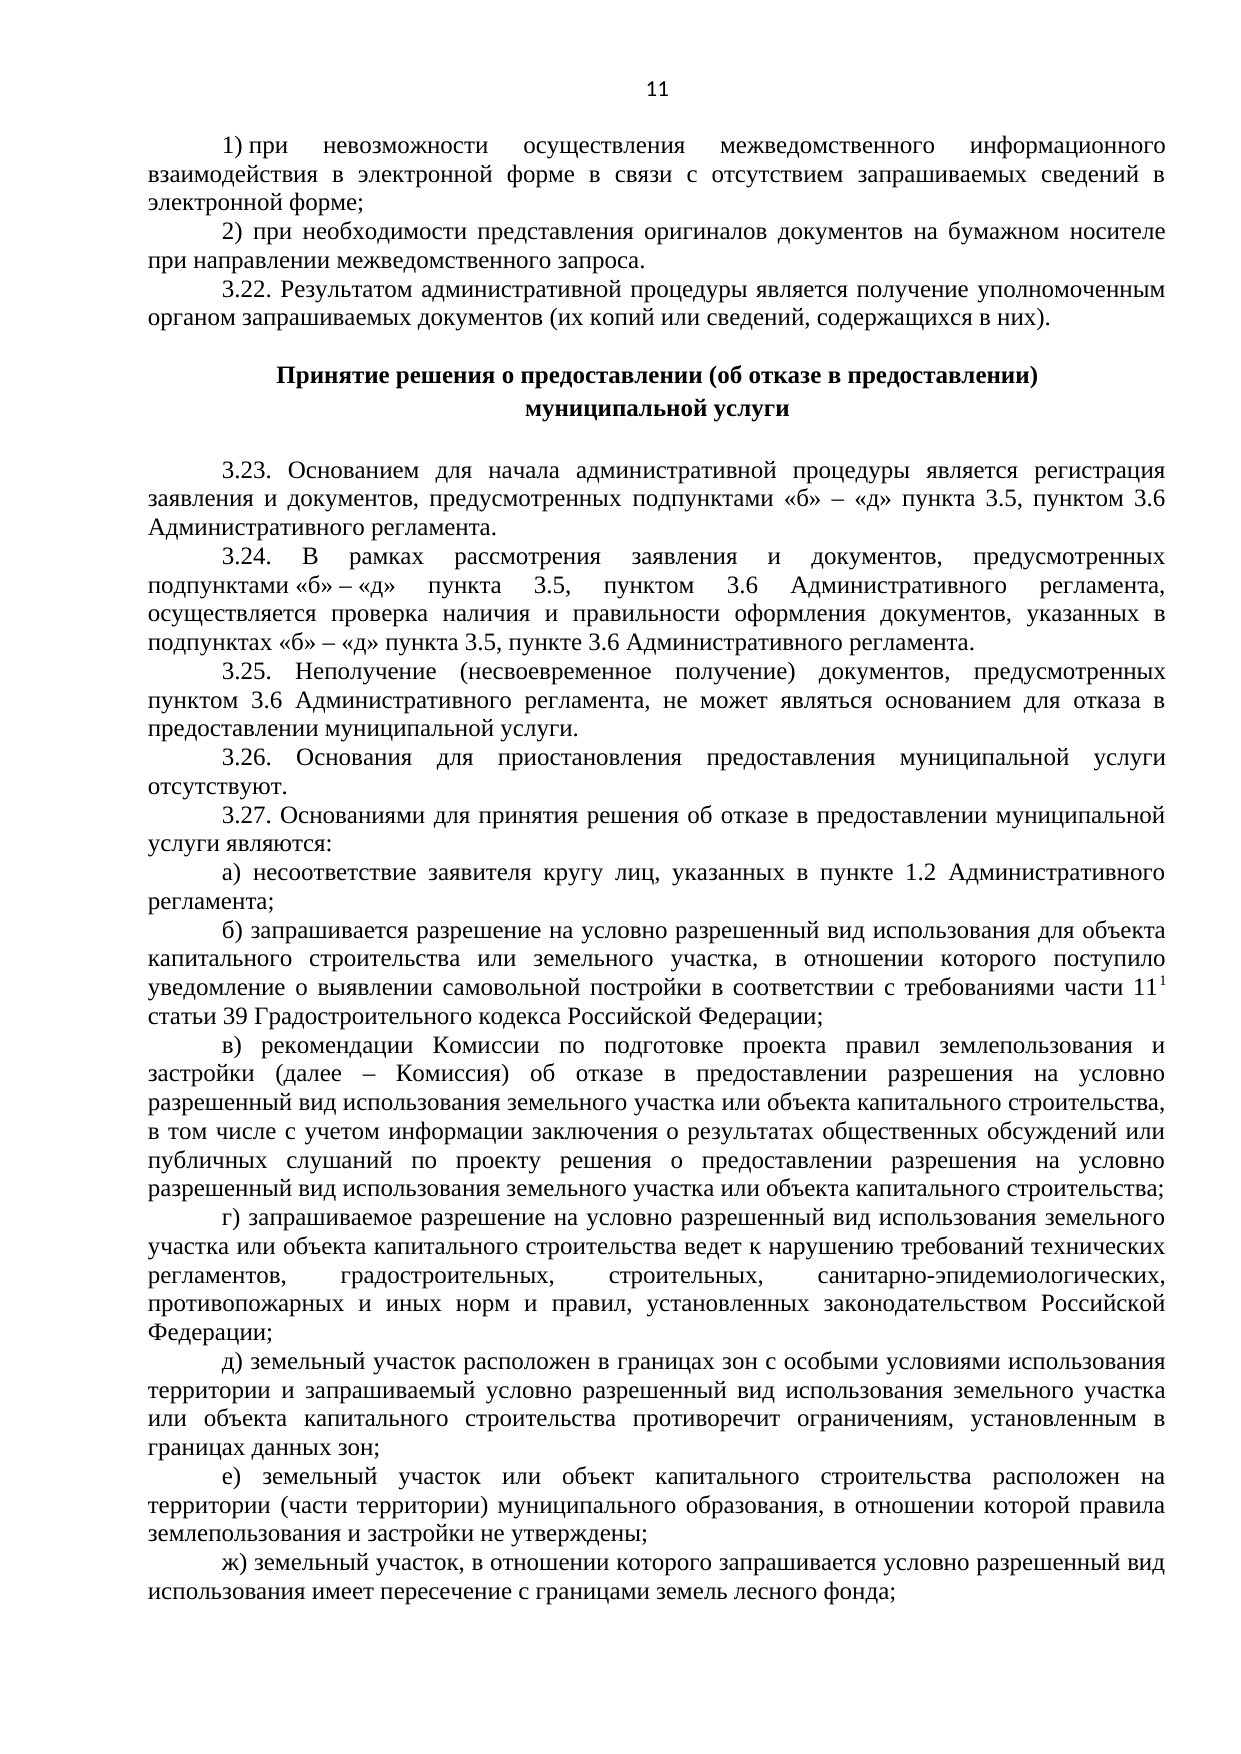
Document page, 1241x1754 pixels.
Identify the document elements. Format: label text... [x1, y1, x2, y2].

text ж) земельный участок, в отношении которого запрашивается условно разрешенный вид использования имеет пересечение с границами земель лесного фонда; [148, 1547, 1166, 1605]
text 3.25. Неполучение (несвоевременное получение) документов, предусмотренных пунктом 3.6 Административного регламента, не может являться основанием для отказа в предоставлении муниципальной услуги. [148, 656, 1166, 742]
text муниципальной услуги [148, 393, 1166, 422]
text е) земельный участок или объект капитального строительства расположен на территории (части территории) муниципального образования, в отношении которой правила землепользования и застройки не утверждены; [148, 1461, 1166, 1547]
text г) запрашиваемое разрешение на условно разрешенный вид использования земельного участка или объекта капитального строительства ведет к нарушению требований технических регламентов, градостроительных, строительных, санитарно-эпидемиологических, противопожарных и иных норм и правил, установленных законодательством Российской Федерации; [148, 1202, 1166, 1346]
text в) рекомендации Комиссии по подготовке проекта правил землепользования и застройки (далее – Комиссия) об отказе в предоставлении разрешения на условно разрешенный вид использования земельного участка или объекта капитального строительства, в том числе с учетом информации заключения о результатах общественных обсуждений или публичных слушаний по проекту решения о предоставлении разрешения на условно разрешенный вид использования земельного участка или объекта капитального строительства; [148, 1030, 1166, 1202]
text 2) при необходимости представления оригиналов документов на бумажном носителе при направлении межведомственного запроса. [148, 216, 1166, 274]
text 3.27. Основаниями для принятия решения об отказе в предоставлении муниципальной услуги являются: [148, 800, 1166, 857]
text 1) при невозможности осуществления межведомственного информационного взаимодействия в электронной форме в связи с отсутствием запрашиваемых сведений в электронной форме; [148, 130, 1166, 216]
text а) несоответствие заявителя кругу лиц, указанных в пункте 1.2 Административного регламента; [148, 857, 1166, 915]
text б) запрашивается разрешение на условно разрешенный вид использования для объекта капитального строительства или земельного участка, в отношении которого поступило уведомление о выявлении самовольной постройки в соответствии с требованиями части 111 статьи 39 Градостроительного кодекса Российской Федерации; [148, 915, 1166, 1030]
text 3.22. Результатом административной процедуры является получение уполномоченным органом запрашиваемых документов (их копий или сведений, содержащихся в них). [148, 274, 1166, 331]
text 3.23. Основанием для начала административной процедуры является регистрация заявления и документов, предусмотренных подпунктами «б» – «д» пункта 3.5, пунктом 3.6 Административного регламента. [148, 455, 1166, 541]
text Принятие решения о предоставлении (об отказе в предоставлении) [148, 360, 1166, 389]
text д) земельный участок расположен в границах зон с особыми условиями использования территории и запрашиваемый условно разрешенный вид использования земельного участка или объекта капитального строительства противоречит ограничениям, установленным в границах данных зон; [148, 1346, 1166, 1461]
text 3.26. Основания для приостановления предоставления муниципальной услуги отсутствуют. [148, 742, 1166, 800]
text 3.24. В рамках рассмотрения заявления и документов, предусмотренных подпунктами «б» – «д» пункта 3.5, пунктом 3.6 Административного регламента, осуществляется проверка наличия и правильности оформления документов, указанных в подпунктах «б» – «д» пункта 3.5, пункте 3.6 Административного регламента. [148, 541, 1166, 656]
